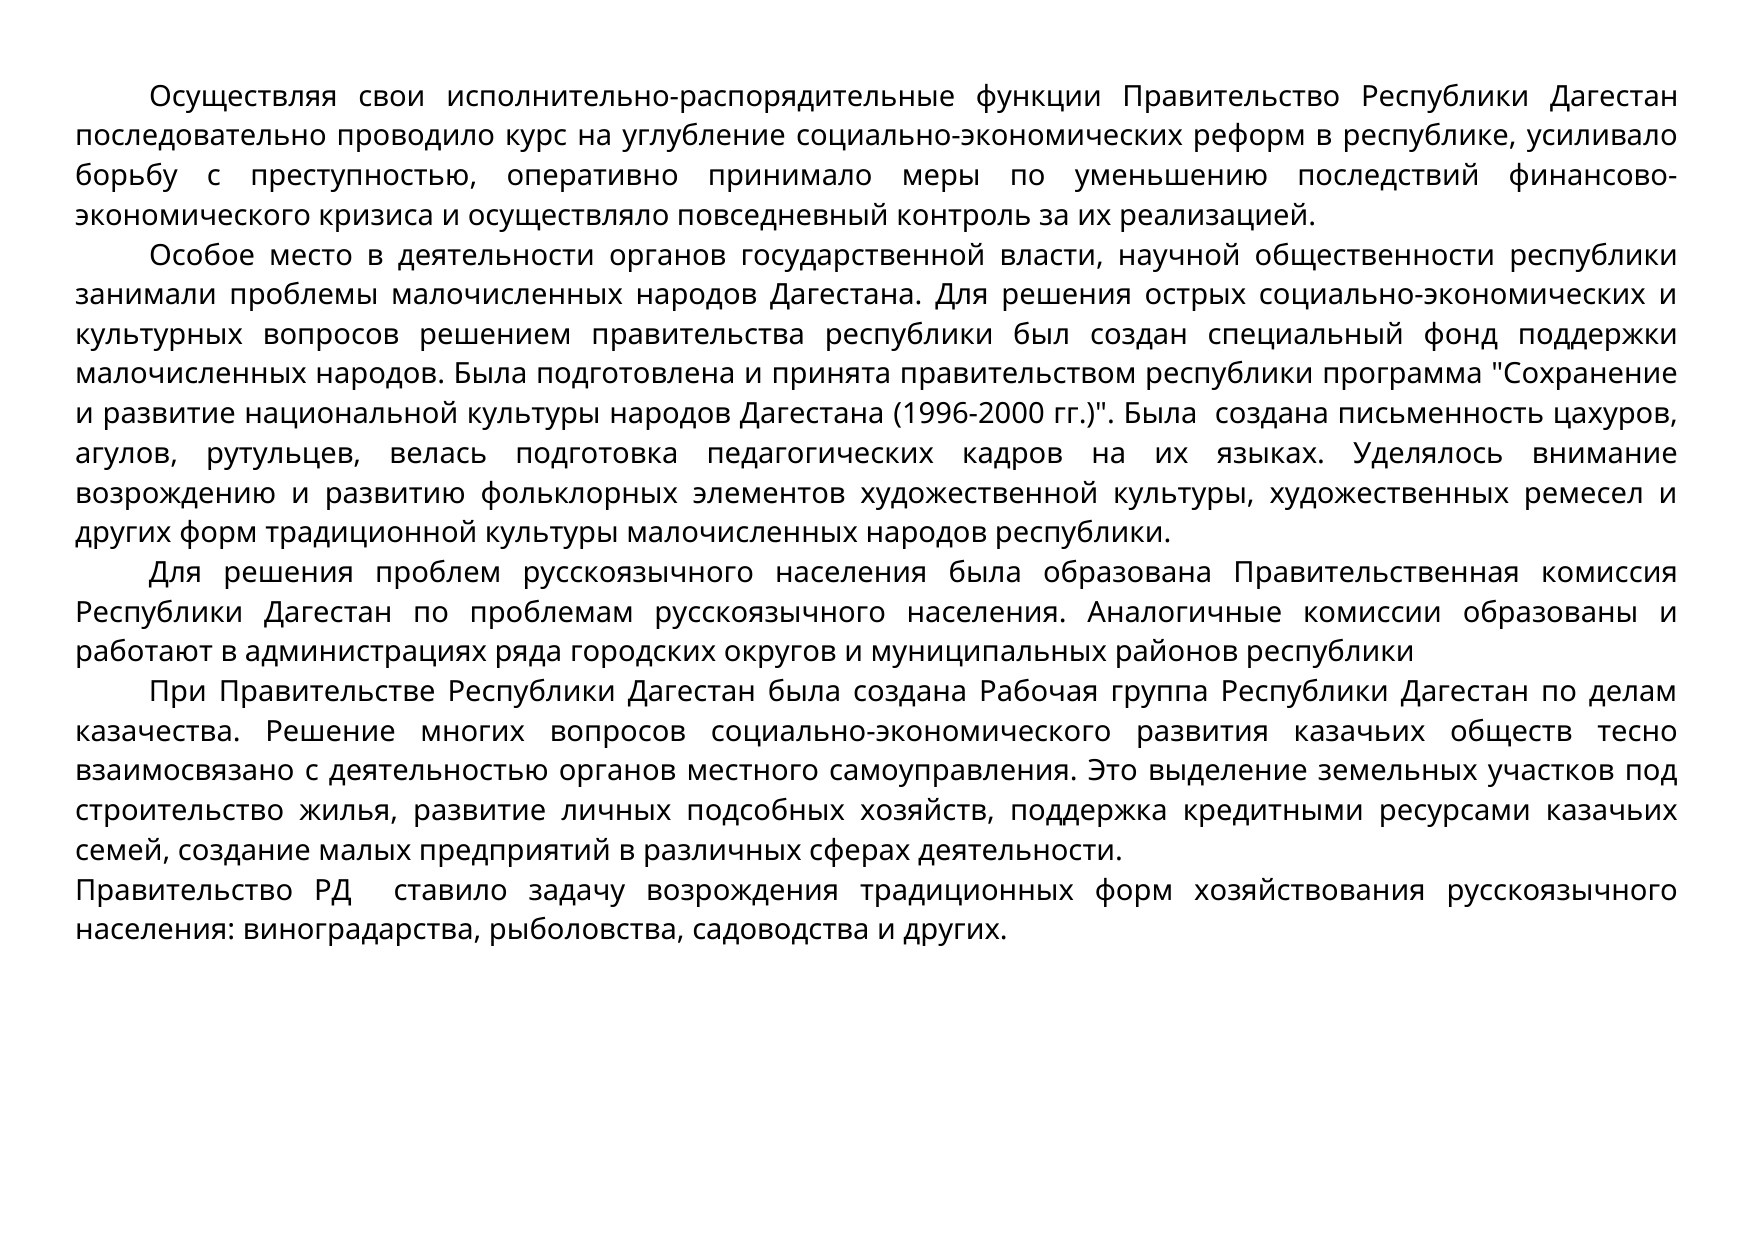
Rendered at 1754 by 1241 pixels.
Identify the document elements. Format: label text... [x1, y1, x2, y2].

text Осуществляя свои исполнительно-распорядительные функции Правительство Республики Дагестан последовательно проводило курс на углубление социально-экономических реформ в республике, усиливало борьбу с преступностью, оперативно принимало меры по уменьшению последствий финансово-экономического кризиса и осуществляло повседневный контроль за их реализацией. [75, 75, 1679, 234]
text Особое место в деятельности органов государственной власти, научной общественности республики занимали проблемы малочисленных народов Дагестана. Для решения острых социально-экономических и культурных вопросов решением правительства республики был создан специальный фонд поддержки малочисленных народов. Была подготовлена и принята правительством республики программа "Сохранение и развитие национальной культуры народов Дагестана (1996-2000 гг.)". Была создана письменность цахуров, агулов, рутульцев, велась подготовка педагогических кадров на их языках. Уделялось внимание возрождению и развитию фольклорных элементов художественной культуры, художественных ремесел и других форм традиционной культуры малочисленных народов республики. [75, 234, 1679, 551]
text При Правительстве Республики Дагестан была создана Рабочая группа Республики Дагестан по делам казачества. Решение многих вопросов социально-экономического развития казачьих обществ тесно взаимосвязано с деятельностью органов местного самоуправления. Это выделение земельных участков под строительство жилья, развитие личных подсобных хозяйств, поддержка кредитными ресурсами казачьих семей, создание малых предприятий в различных сферах деятельности. [75, 670, 1679, 869]
text Для решения проблем русскоязычного населения была образована Правительственная комиссия Республики Дагестан по проблемам русскоязычного населения. Аналогичные комиссии образованы и работают в администрациях ряда городских округов и муниципальных районов республики [75, 551, 1679, 670]
text Правительство РД ставило задачу возрождения традиционных форм хозяйствования русскоязычного населения: виноградарства, рыболовства, садоводства и других. [75, 869, 1679, 948]
